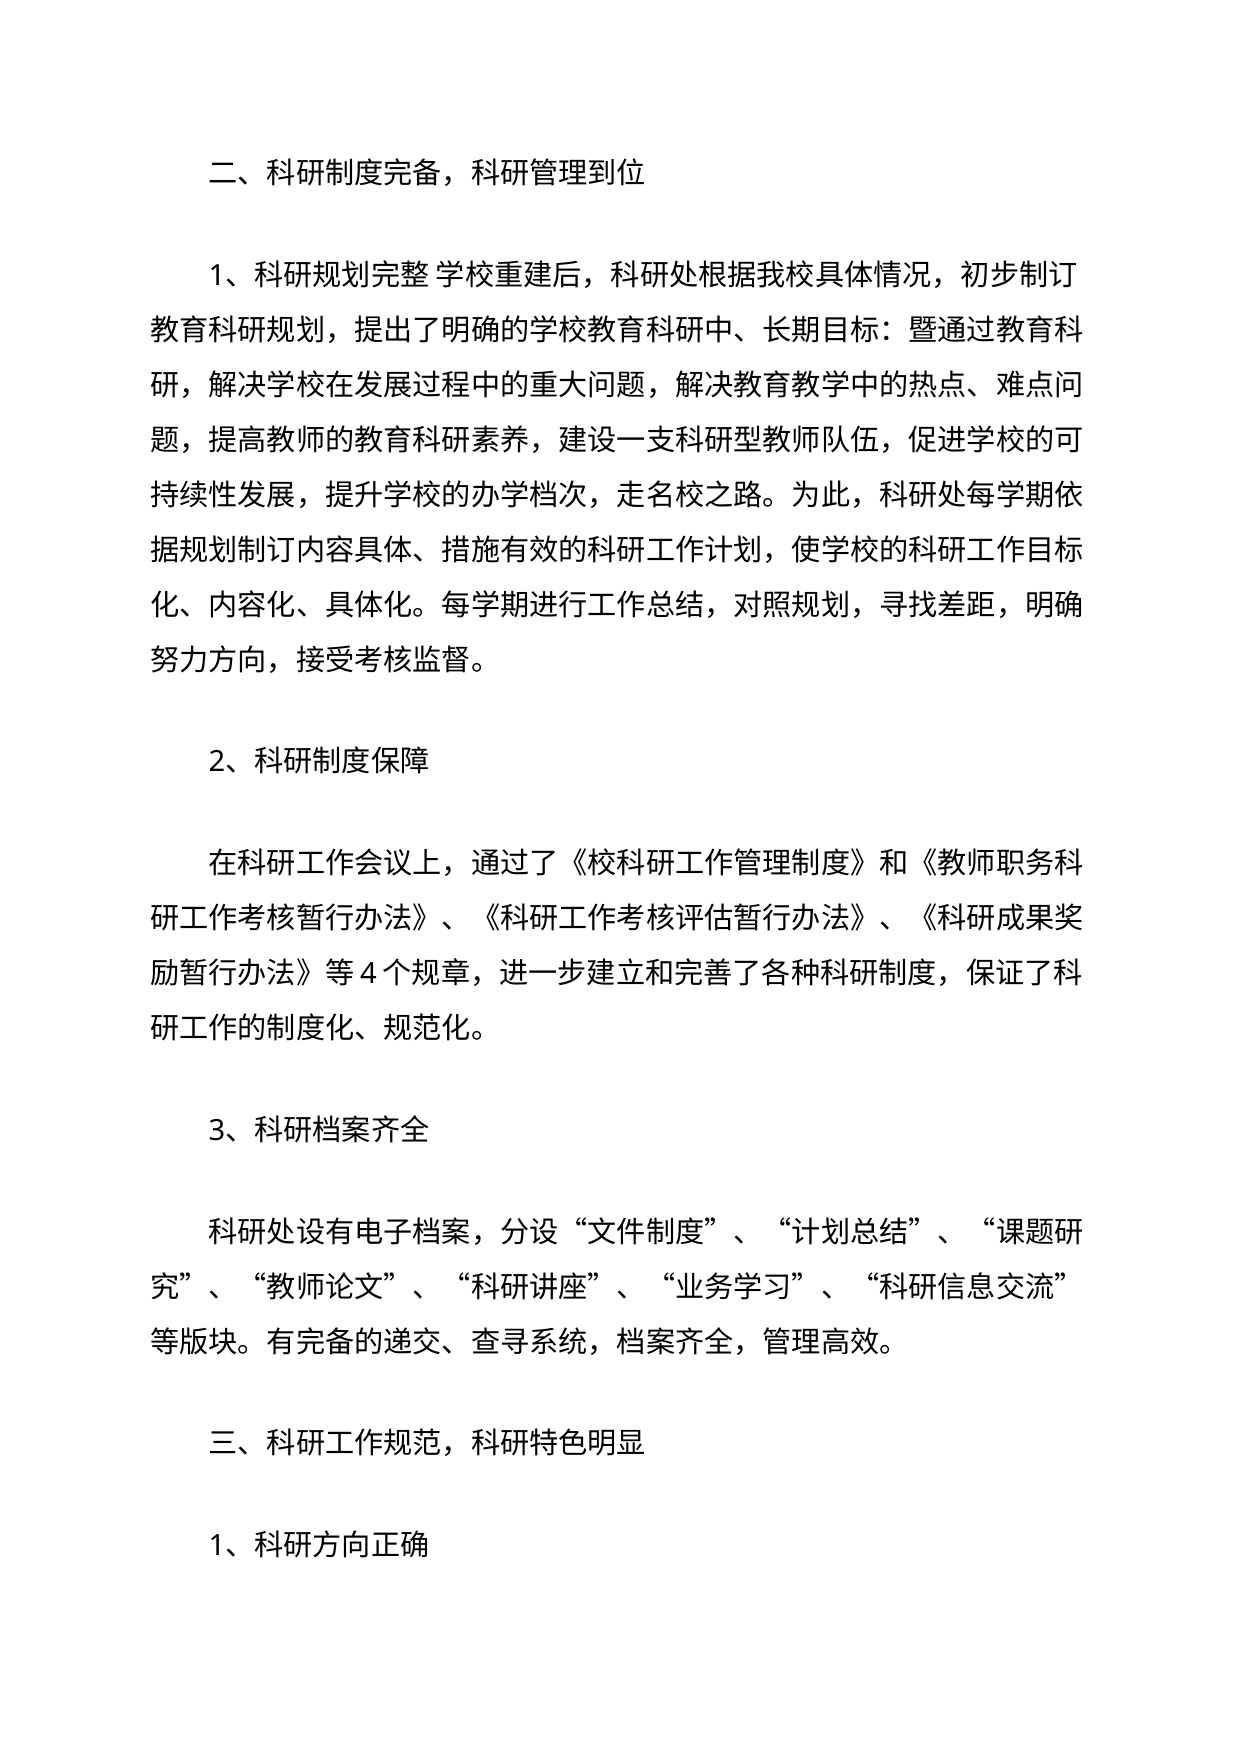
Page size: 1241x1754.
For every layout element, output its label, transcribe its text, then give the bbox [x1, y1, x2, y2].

text 1、科研方向正确 [150, 1522, 1090, 1564]
text 在科研工作会议上，通过了《校科研工作管理制度》和《教师职务科研工作考核暂行办法》、《科研工作考核评估暂行办法》、《科研成果奖励暂行办法》等4个规章，进一步建立和完善了各种科研制度，保证了科研工作的制度化、规范化。 [150, 840, 1090, 1047]
text 2、科研制度保障 [150, 738, 1090, 780]
text 三、科研工作规范，科研特色明显 [150, 1420, 1090, 1462]
text 二、科研制度完备，科研管理到位 [150, 150, 1090, 192]
text 1、科研规划完整 学校重建后，科研处根据我校具体情况，初步制订教育科研规划，提出了明确的学校教育科研中、长期目标：暨通过教育科研，解决学校在发展过程中的重大问题，解决教育教学中的热点、难点问题，提高教师的教育科研素养，建设一支科研型教师队伍，促进学校的可持续性发展，提升学校的办学档次，走名校之路。为此，科研处每学期依据规划制订内容具体、措施有效的科研工作计划，使学校的科研工作目标化、内容化、具体化。每学期进行工作总结，对照规划，寻找差距，明确努力方向，接受考核监督。 [150, 252, 1090, 678]
text 3、科研档案齐全 [150, 1106, 1090, 1149]
text 科研处设有电子档案，分设“文件制度”、“计划总结”、“课题研究”、“教师论文”、“科研讲座”、“业务学习”、“科研信息交流”等版块。有完备的递交、查寻系统，档案齐全，管理高效。 [150, 1208, 1090, 1361]
